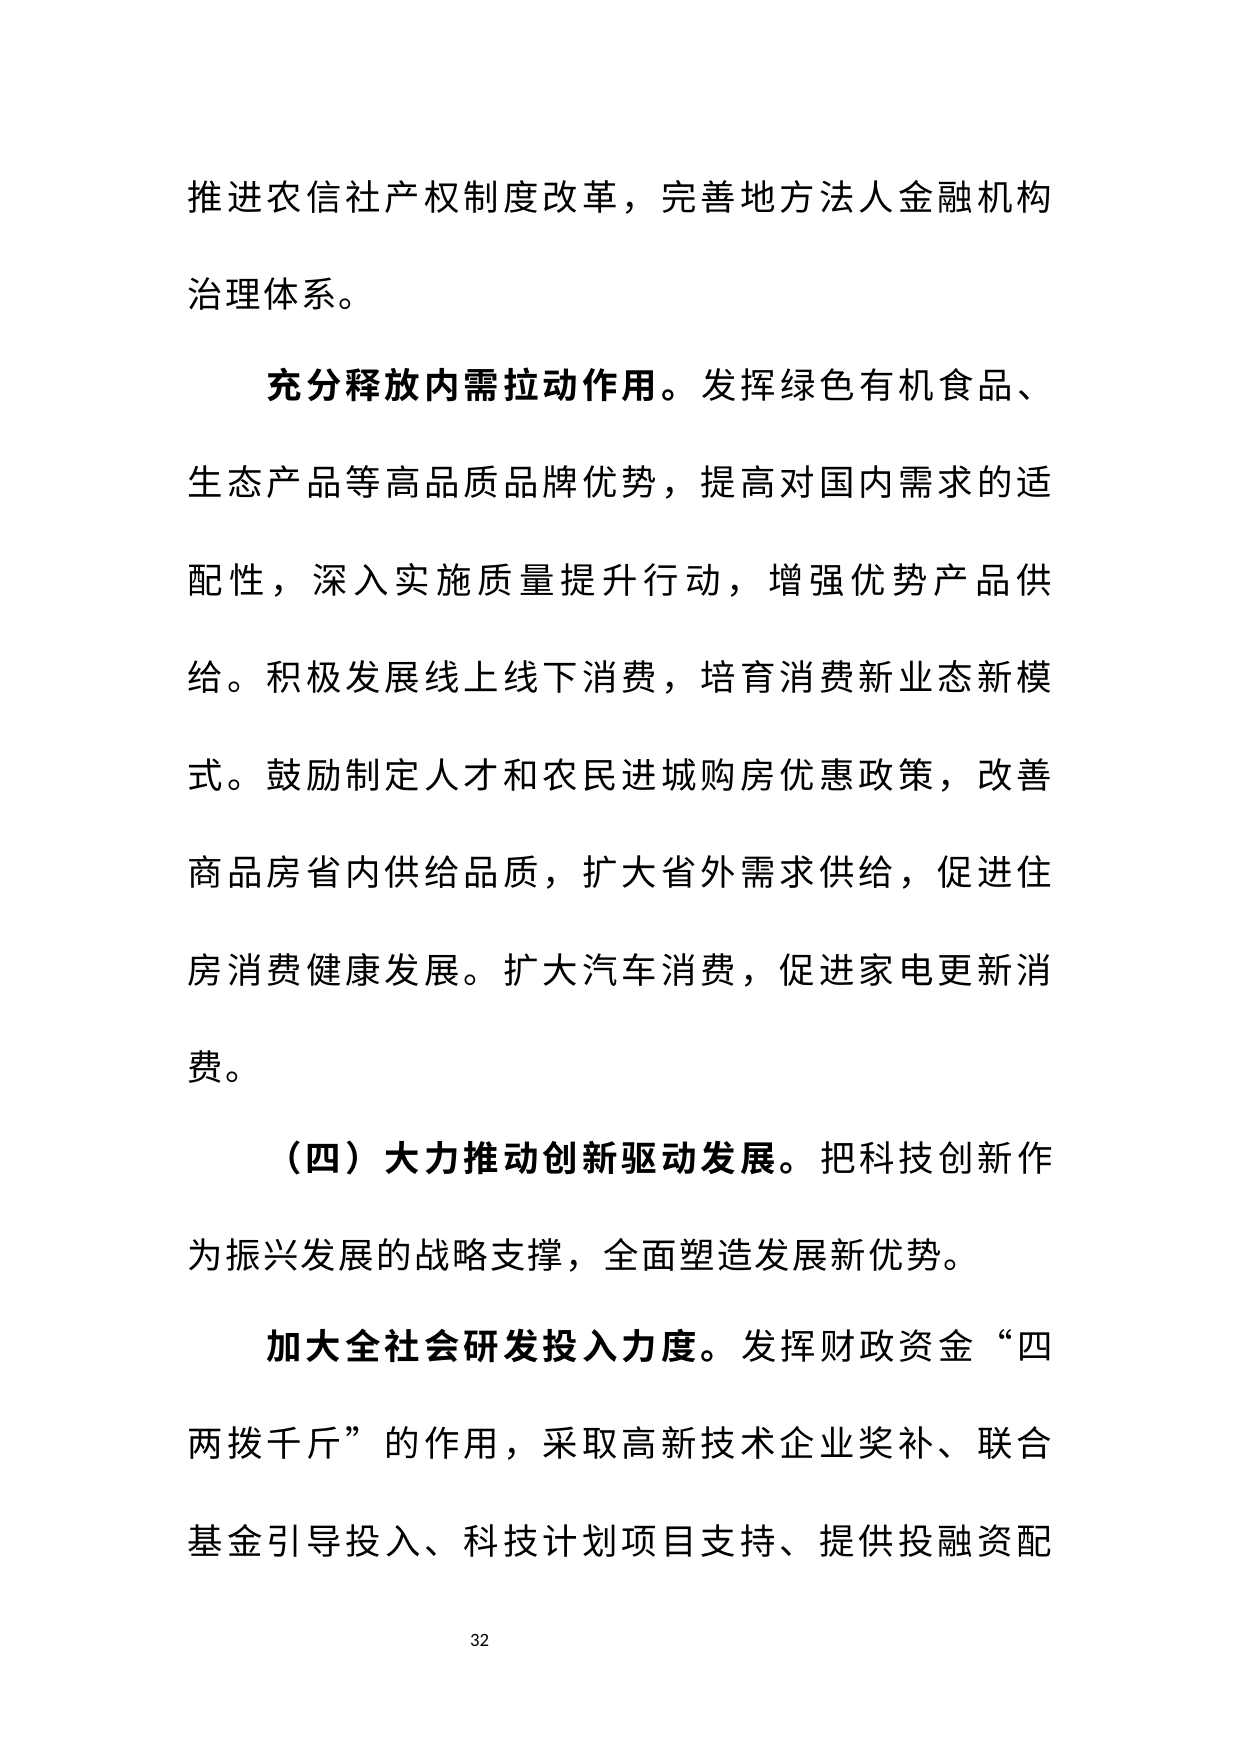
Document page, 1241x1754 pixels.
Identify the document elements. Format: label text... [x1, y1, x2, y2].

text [187, 1311, 1053, 1571]
text 充分释放内需拉动作用。发挥绿色有机食品、生态产品等高品质品牌优势，提高对国内需求的适配性，深入实施质量提升行动，增强优势产品供给。积极发展线上线下消费，培育消费新业态新模式。鼓励制定人才和农民进城购房优惠政策，改善商品房省内供给品质，扩大省外需求供给，促进住房消费健康发展。扩大汽车消费，促进家电更新消费。 [187, 350, 1053, 1098]
text （四）大力推动创新驱动发展。把科技创新作为振兴发展的战略支撑，全面塑造发展新优势。 [187, 1123, 1053, 1286]
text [187, 162, 1053, 324]
